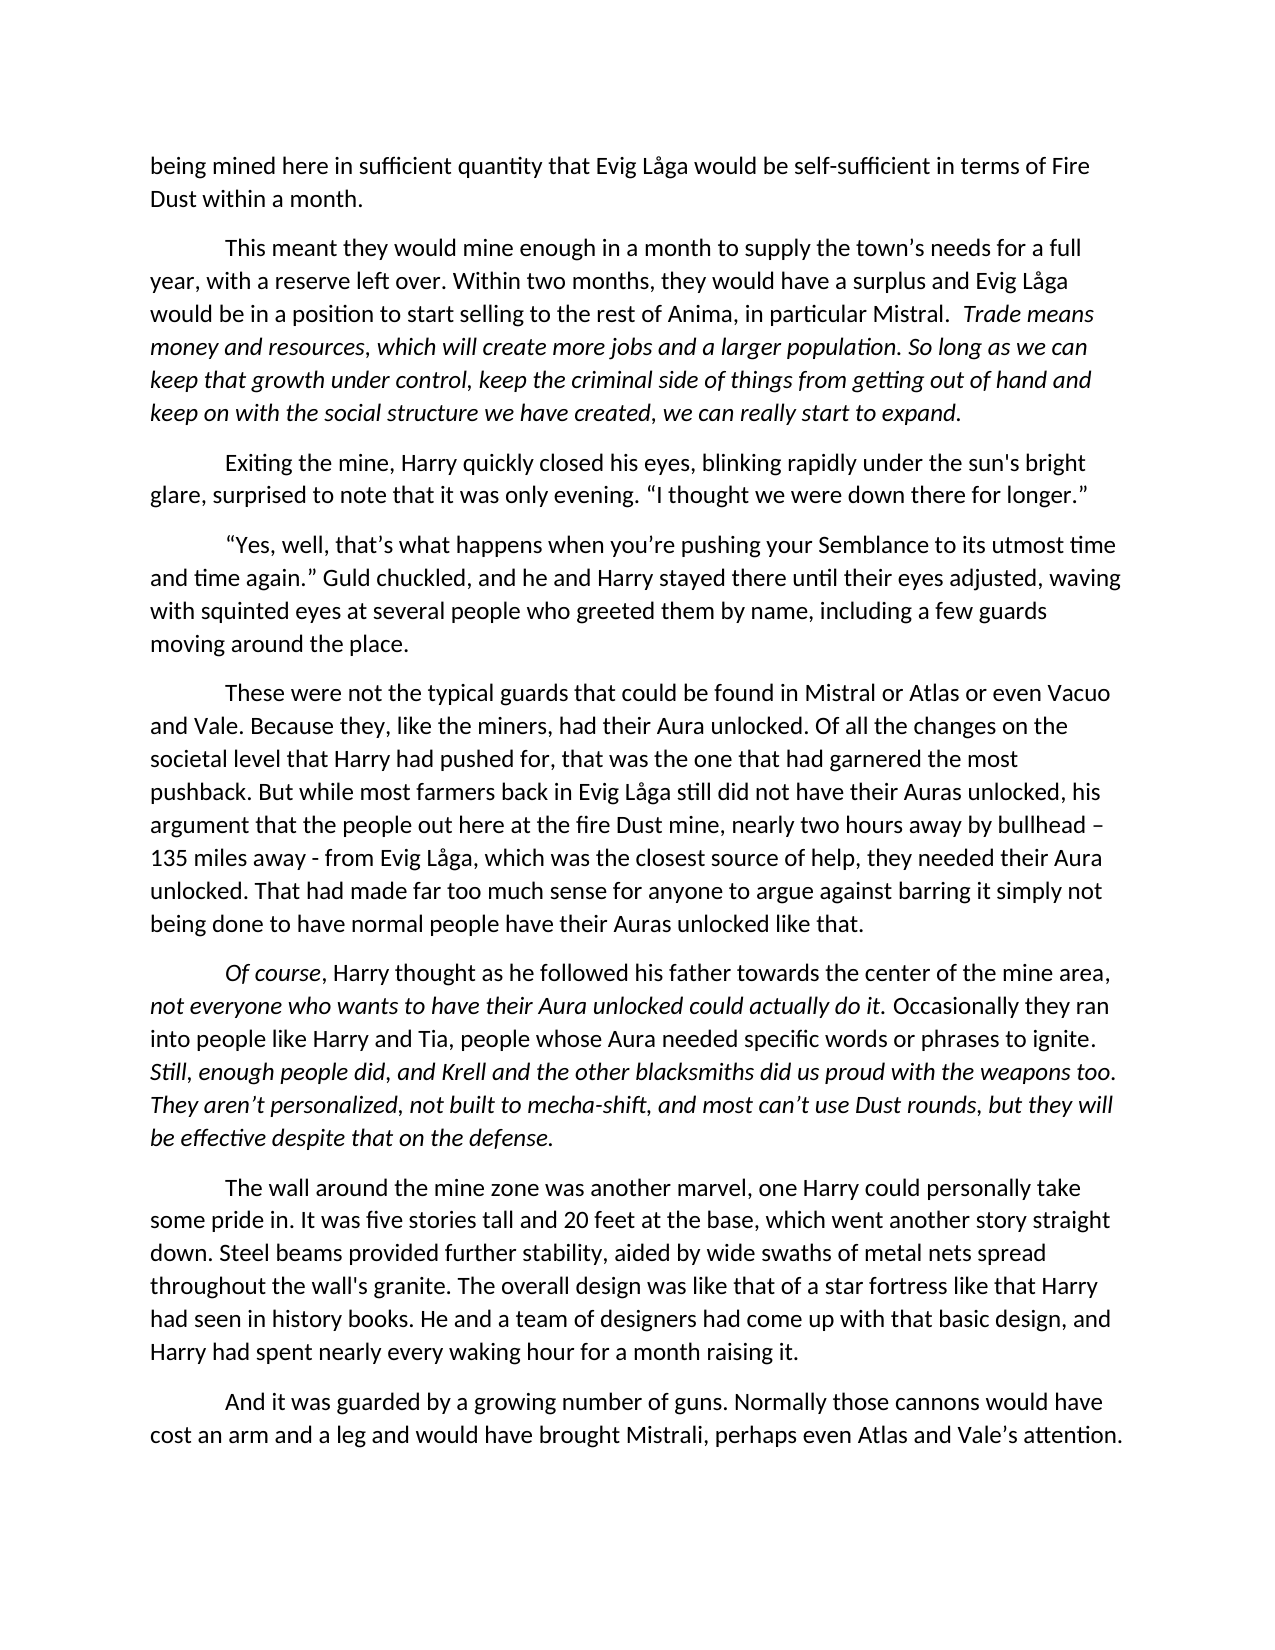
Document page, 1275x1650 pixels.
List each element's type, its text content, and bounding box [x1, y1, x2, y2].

text The wall around the mine zone was another marvel, one Harry could personally take some pride in. It was five stories tall and 20 feet at the base, which went another story straight down. Steel beams provided further stability, aided by wide swaths of metal nets spread throughout the wall's granite. The overall design was like that of a star fortress like that Harry had seen in history books. He and a team of designers had come up with that basic design, and Harry had spent nearly every waking hour for a month raising it. [150, 1172, 1125, 1367]
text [150, 150, 1125, 213]
text These were not the typical guards that could be found in Mistral or Atlas or even Vacuo and Vale. Because they, like the miners, had their Aura unlocked. Of all the changes on the societal level that Harry had pushed for, that was the one that had garnered the most pushback. But while most farmers back in Evig Låga still did not have their Auras unlocked, his argument that the people out here at the fire Dust mine, nearly two hours away by bullhead – 135 miles away - from Evig Låga, which was the closest source of help, they needed their Aura unlocked. That had made far too much sense for anyone to argue against barring it simply not being done to have normal people have their Auras unlocked like that. [150, 677, 1125, 938]
text Exiting the mine, Harry quickly closed his eyes, blinking rapidly under the sun's bright glare, surprised to note that it was only evening. “I thought we were down there for longer.” [150, 447, 1125, 510]
text This meant they would mine enough in a month to supply the town’s needs for a full year, with a reserve left over. Within two months, they would have a surplus and Evig Låga would be in a position to start selling to the rest of Anima, in particular Mistral. Trade means money and resources, which will create more jobs and a larger population. So long as we can keep that growth under control, keep the criminal side of things from getting out of hand and keep on with the social structure we have created, we can really start to expand. [150, 232, 1125, 428]
text “Yes, well, that’s what happens when you’re pushing your Semblance to its utmost time and time again.” Guld chuckled, and he and Harry stayed there until their eyes adjusted, waving with squinted eyes at several people who greeted them by name, including a few guards moving around the place. [150, 529, 1125, 658]
text Of course, Harry thought as he followed his father towards the center of the mine area, not everyone who wants to have their Aura unlocked could actually do it. Occasionally they ran into people like Harry and Tia, people whose Aura needed specific words or phrases to ignite. Still, enough people did, and Krell and the other blacksmiths did us proud with the weapons too. They aren’t personalized, not built to mecha-shift, and most can’t use Dust rounds, but they will be effective despite that on the defense. [150, 957, 1125, 1153]
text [150, 1386, 1125, 1449]
